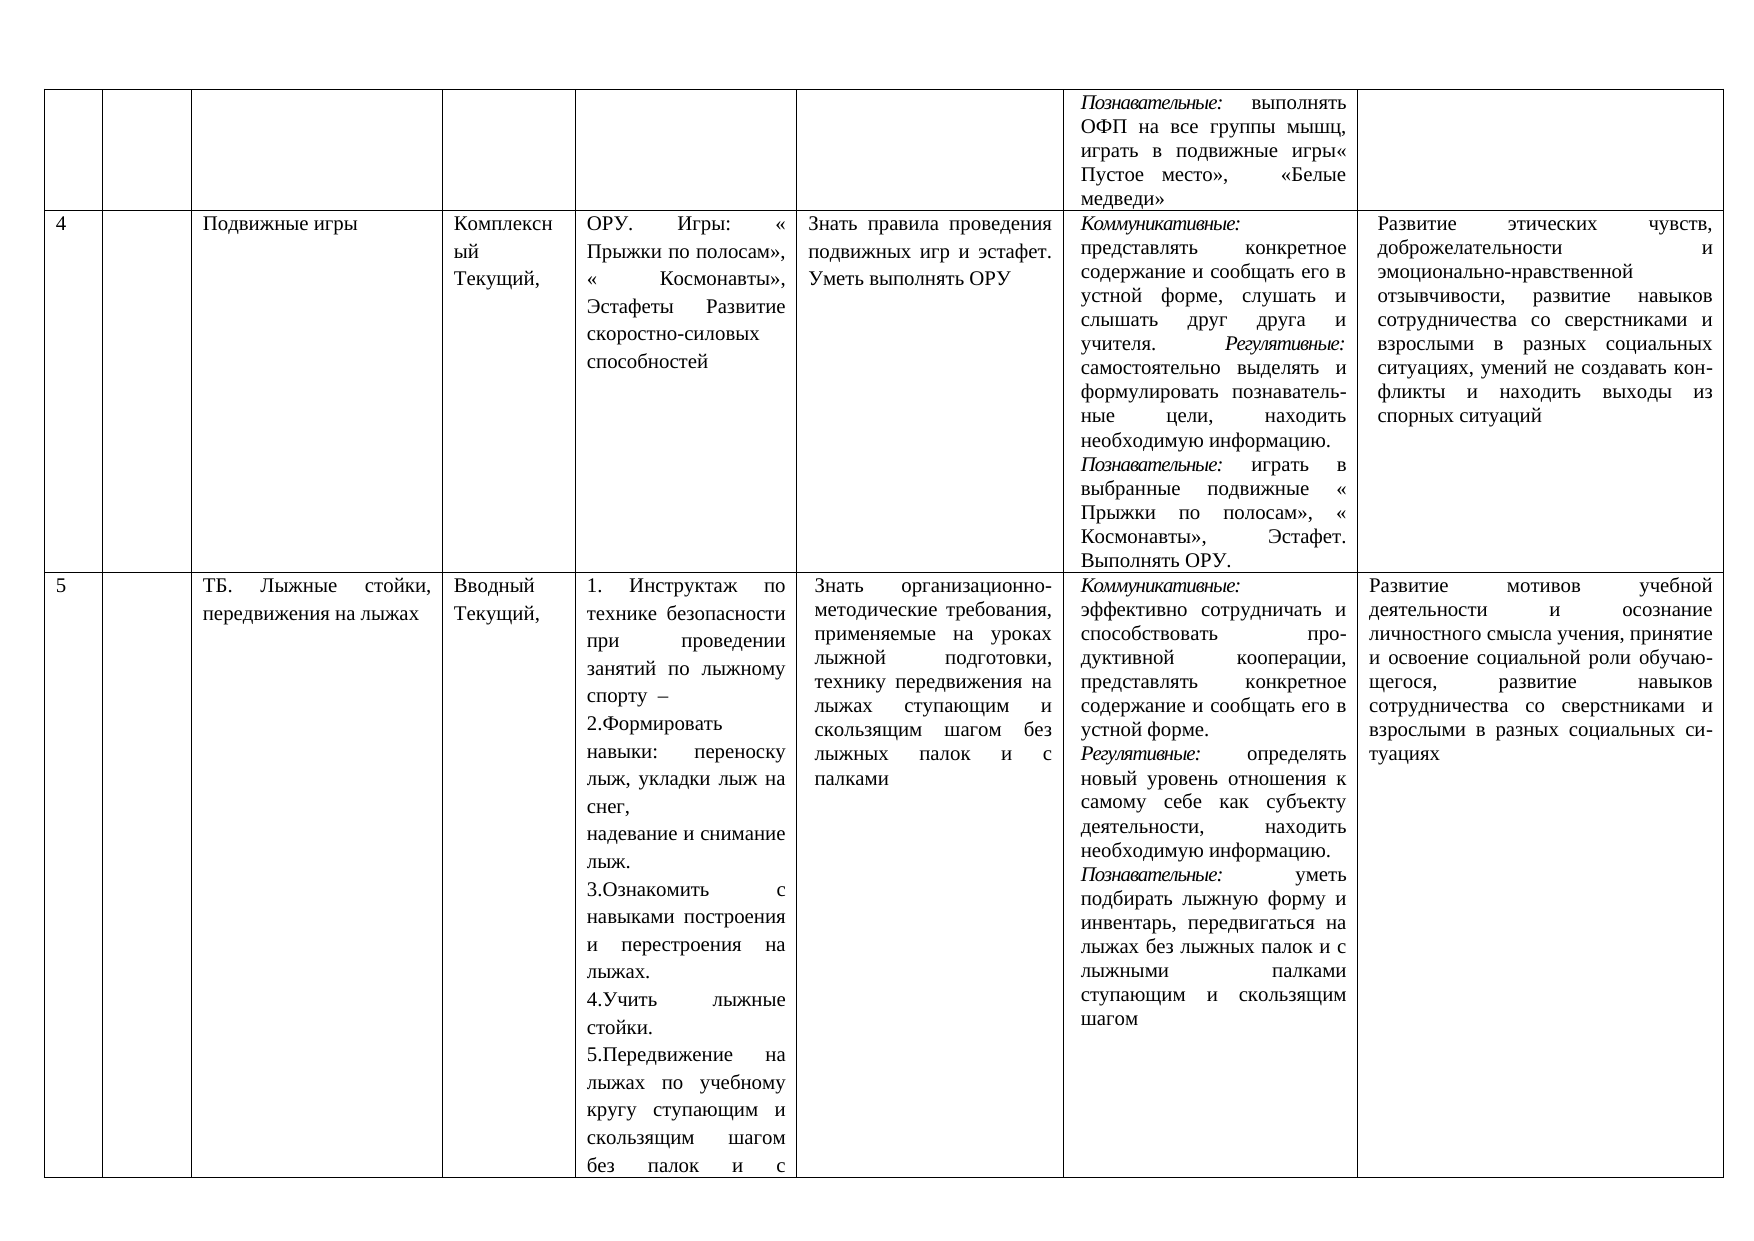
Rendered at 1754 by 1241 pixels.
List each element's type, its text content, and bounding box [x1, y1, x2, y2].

table_cell Комплексный Текущий, [443, 211, 575, 572]
table_cell [103, 90, 191, 210]
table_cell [1358, 90, 1723, 210]
table_cell Развитие этических чувств, доброжелательности и эмоционально-нравственной отзывчивости, развитие навыков сотрудничества со сверстниками и взрослыми в разных социальных ситуациях, умений не создавать конфликты и находить выходы из спорных ситуаций [1358, 211, 1723, 572]
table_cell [192, 90, 442, 210]
table_cell 4 [45, 211, 102, 572]
table_cell [103, 573, 191, 1177]
table_cell Вводный Текущий, [443, 573, 575, 1177]
table_cell Подвижные игры [192, 211, 442, 572]
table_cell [576, 90, 796, 210]
table_cell Коммуникативные: представлять конкретное содержание и сообщать его в устной форме, слушать и слышать друг друга и учителя. Регулятивные: самостоятельно выделять и формулировать познавательные цели, находить необходимую информацию. Познавательные: играть в выбранные подвижные « Прыжки по полосам», « Космонавты», Эстафет. Выполнять ОРУ. [1064, 211, 1357, 572]
table_cell 5 [45, 573, 102, 1177]
table_cell 3 [45, 90, 102, 210]
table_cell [797, 573, 1063, 1177]
table_cell Знать правила проведения подвижных игр и эстафет. Уметь выполнять ОРУ [797, 211, 1063, 572]
table_cell ОРУ. Игры: « Прыжки по полосам», « Космонавты», Эстафеты Развитие скоростно-силовых способностей [576, 211, 796, 572]
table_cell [443, 90, 575, 210]
table_cell [103, 211, 191, 572]
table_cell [797, 90, 1063, 210]
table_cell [192, 573, 442, 1177]
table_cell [1358, 573, 1723, 1177]
